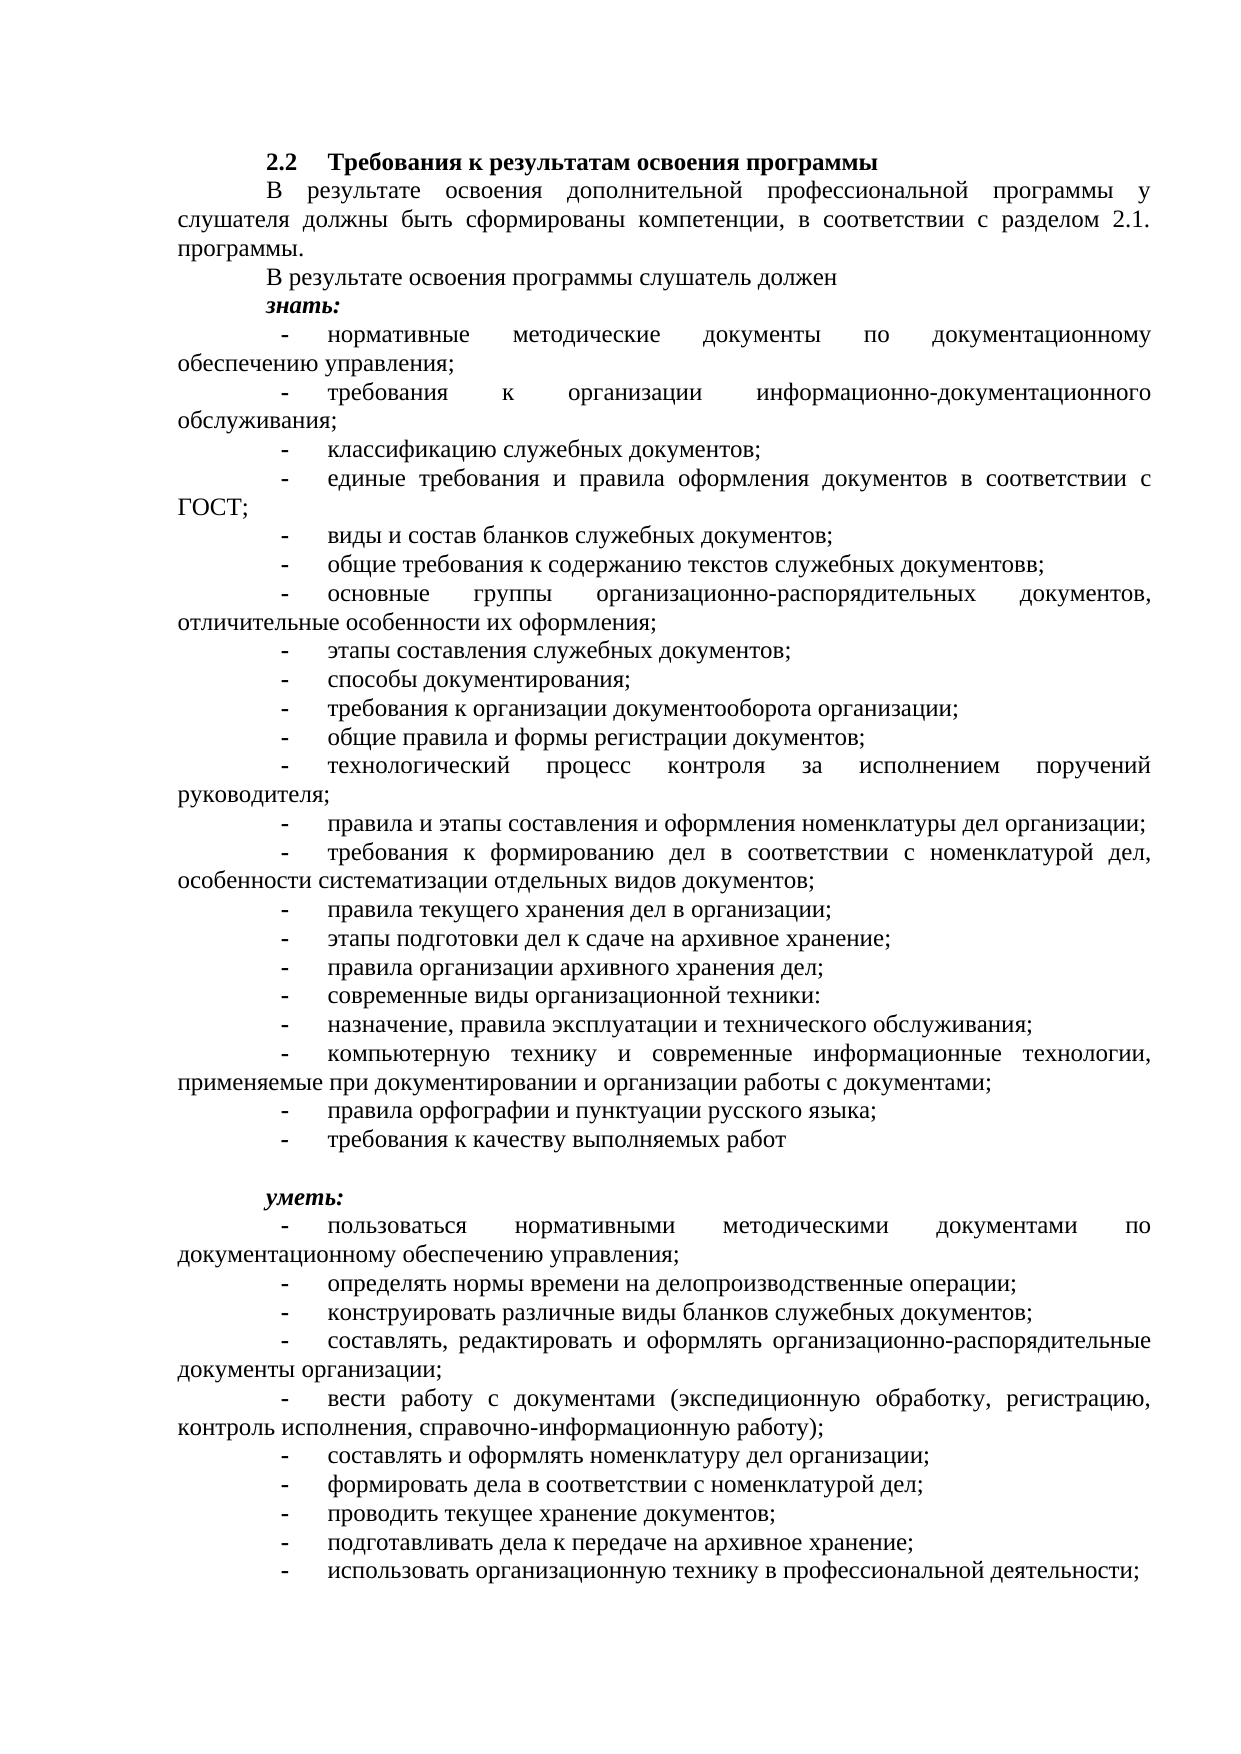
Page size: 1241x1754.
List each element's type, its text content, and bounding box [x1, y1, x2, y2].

text знать: [177, 291, 1152, 319]
list общие требования к содержанию текстов служебных документовв; [177, 549, 1152, 578]
list правила орфографии и пунктуации русского языка; [177, 1096, 1152, 1124]
list Требования к результатам освоения программы [177, 147, 1152, 176]
list единые требования и правила оформления документов в соответствии с ГОСТ; [177, 463, 1152, 521]
list проводить текущее хранение документов; [177, 1498, 1152, 1527]
list способы документирования; [177, 664, 1152, 693]
list определять нормы времени на делопроизводственные операции; [177, 1268, 1152, 1297]
list классификацию служебных документов; [177, 434, 1152, 463]
text В результате освоения программы слушатель должен [177, 262, 1152, 291]
list требования к организации информационно-документационного обслуживания; [177, 377, 1152, 434]
list технологический процесс контроля за исполнением поручений руководителя; [177, 751, 1152, 808]
list основные группы организационно-распорядительных документов, отличительные особенности их оформления; [177, 578, 1152, 636]
list правила текущего хранения дел в организации; [177, 894, 1152, 923]
list современные виды организационной техники: [177, 981, 1152, 1009]
list общие правила и формы регистрации документов; [177, 722, 1152, 751]
list требования к организации документооборота организации; [177, 693, 1152, 722]
list нормативные методические документы по документационному обеспечению управления; [177, 319, 1152, 377]
text уметь: [177, 1182, 1152, 1211]
list этапы подготовки дел к сдаче на архивное хранение; [177, 923, 1152, 952]
list конструировать различные виды бланков служебных документов; [177, 1297, 1152, 1326]
list назначение, правила эксплуатации и технического обслуживания; [177, 1009, 1152, 1038]
list требования к качеству выполняемых работ [177, 1124, 1152, 1153]
list вести работу с документами (экспедиционную обработку, регистрацию, контроль исполнения, справочно-информационную работу); [177, 1383, 1152, 1441]
list подготавливать дела к передаче на архивное хранение; [177, 1527, 1152, 1556]
list правила и этапы составления и оформления номенклатуры дел организации; [177, 808, 1152, 837]
list требования к формированию дел в соответствии с номенклатурой дел, особенности систематизации отдельных видов документов; [177, 837, 1152, 894]
list составлять и оформлять номенклатуру дел организации; [177, 1441, 1152, 1469]
list виды и состав бланков служебных документов; [177, 521, 1152, 549]
text В результате освоения дополнительной профессиональной программы у слушателя должны быть сформированы компетенции, в соответствии с разделом 2.1. программы. [177, 176, 1152, 262]
list компьютерную технику и современные информационные технологии, применяемые при документировании и организации работы с документами; [177, 1038, 1152, 1096]
list составлять, редактировать и оформлять организационно-распорядительные документы организации; [177, 1326, 1152, 1383]
list этапы составления служебных документов; [177, 636, 1152, 664]
list формировать дела в соответствии с номенклатурой дел; [177, 1469, 1152, 1498]
list правила организации архивного хранения дел; [177, 952, 1152, 981]
list пользоваться нормативными методическими документами по документационному обеспечению управления; [177, 1211, 1152, 1268]
list использовать организационную технику в профессиональной деятельности; [177, 1556, 1152, 1584]
